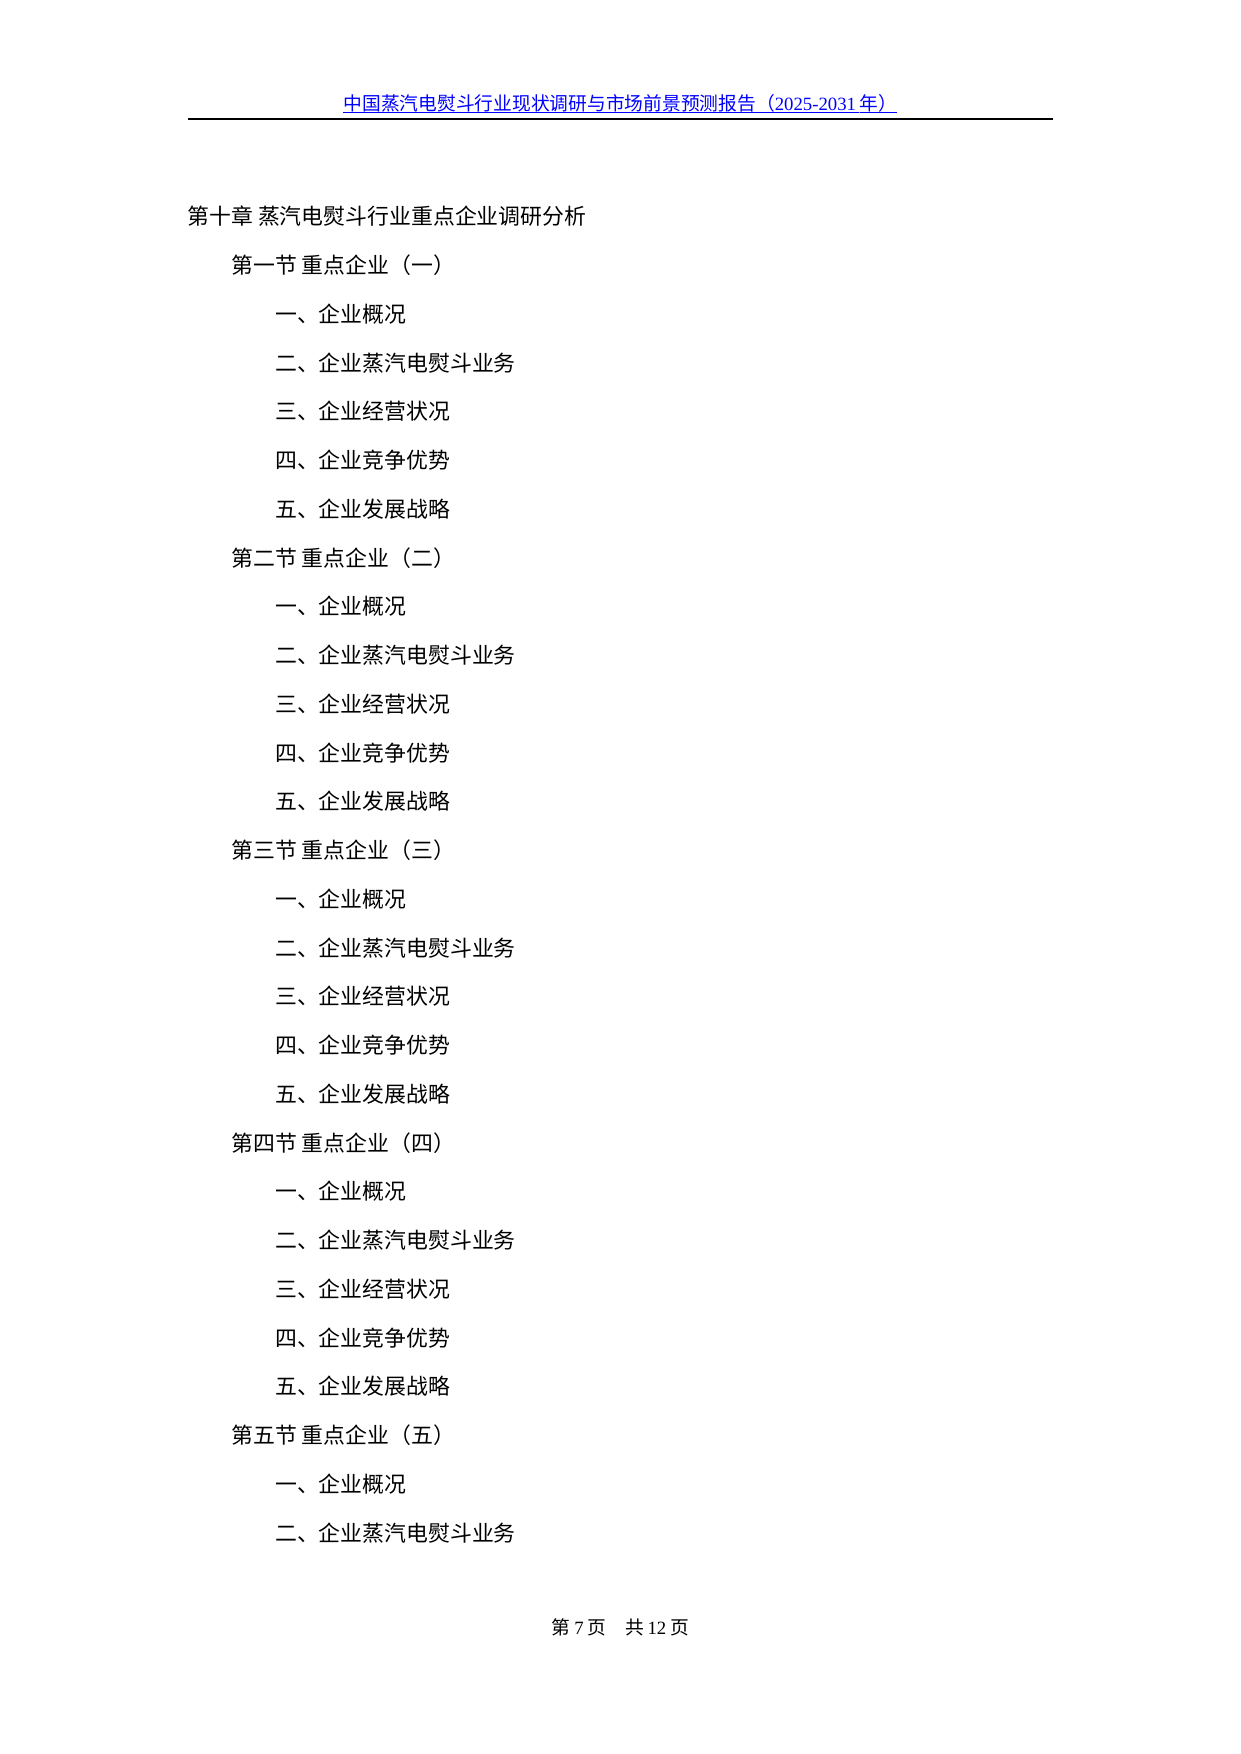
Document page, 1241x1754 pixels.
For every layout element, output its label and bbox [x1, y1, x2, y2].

text [187, 150, 1053, 1548]
